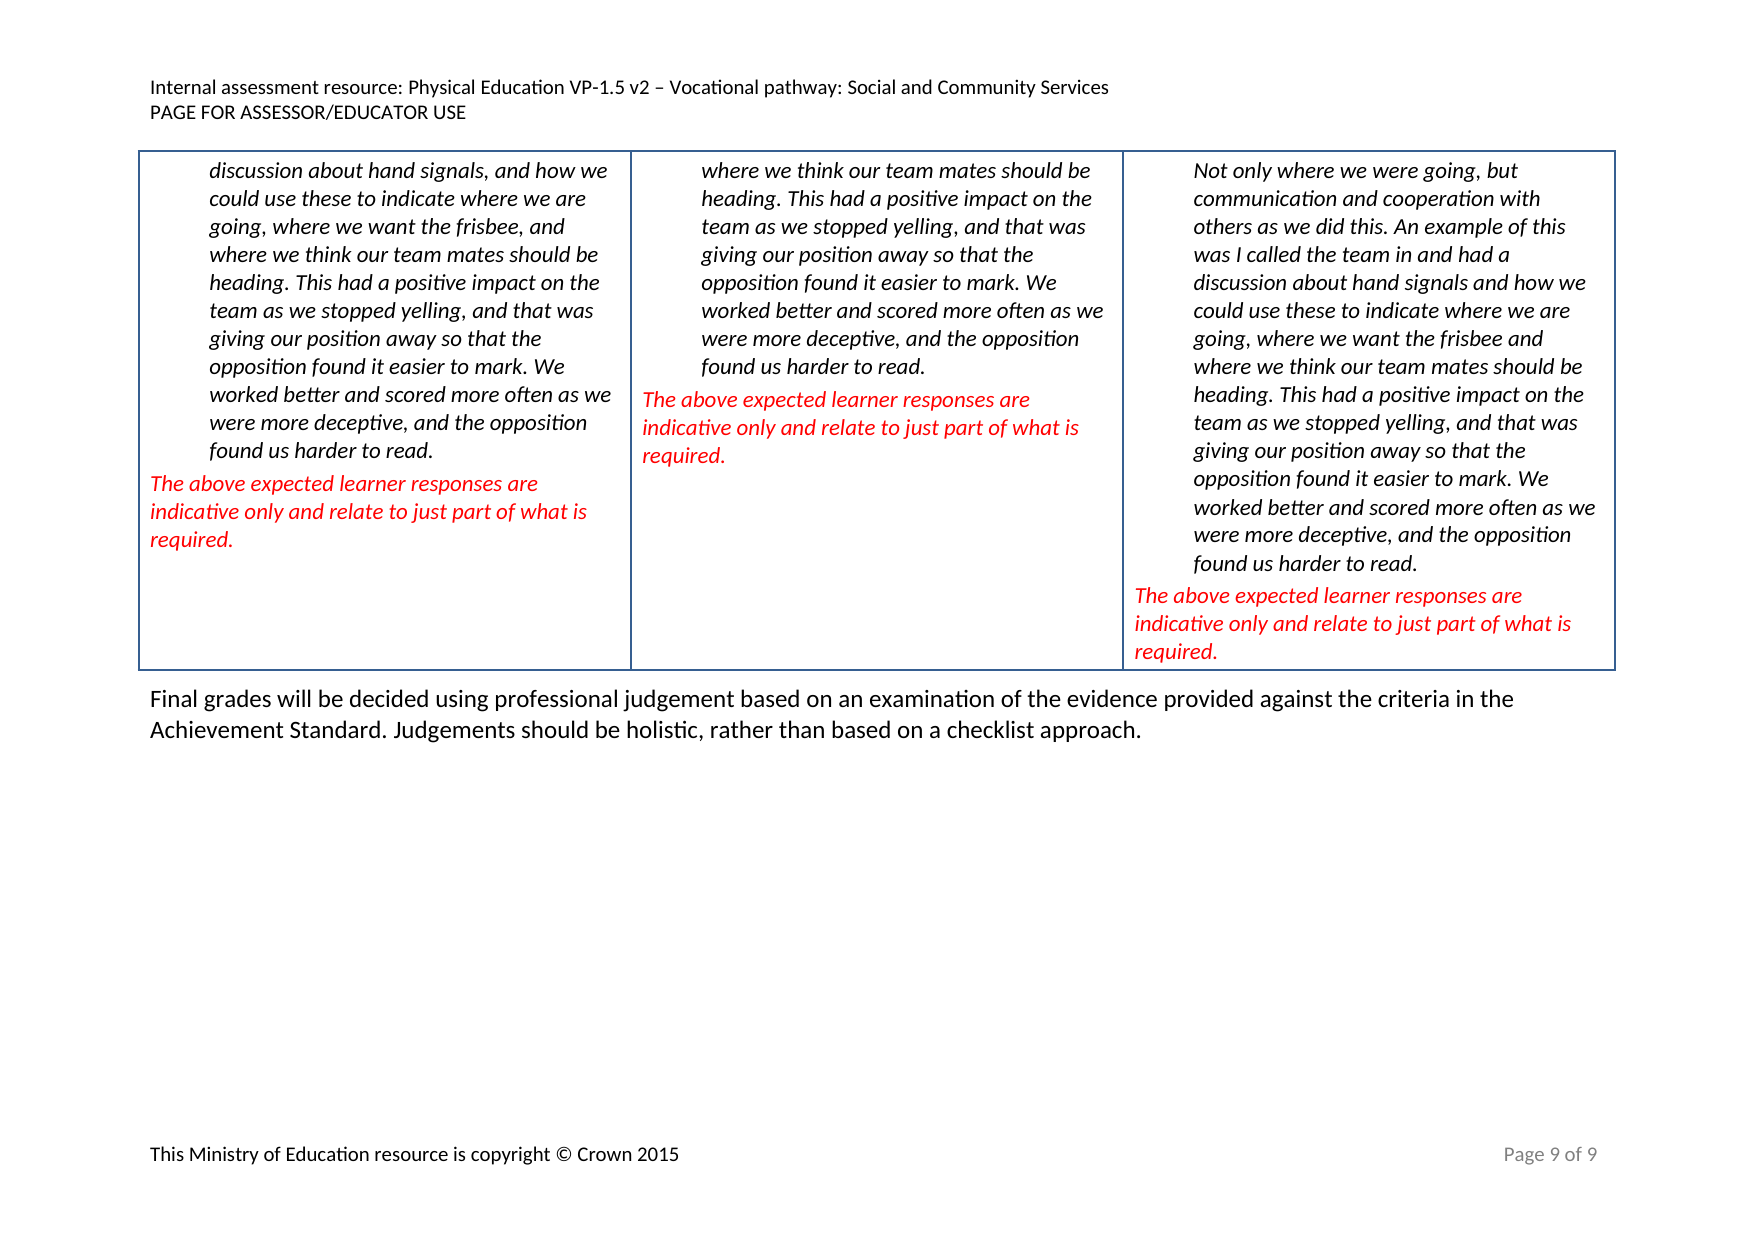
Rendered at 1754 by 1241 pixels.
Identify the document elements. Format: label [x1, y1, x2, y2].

table_cell [140, 152, 630, 669]
table_cell [632, 152, 1122, 669]
table_cell [1124, 152, 1614, 669]
